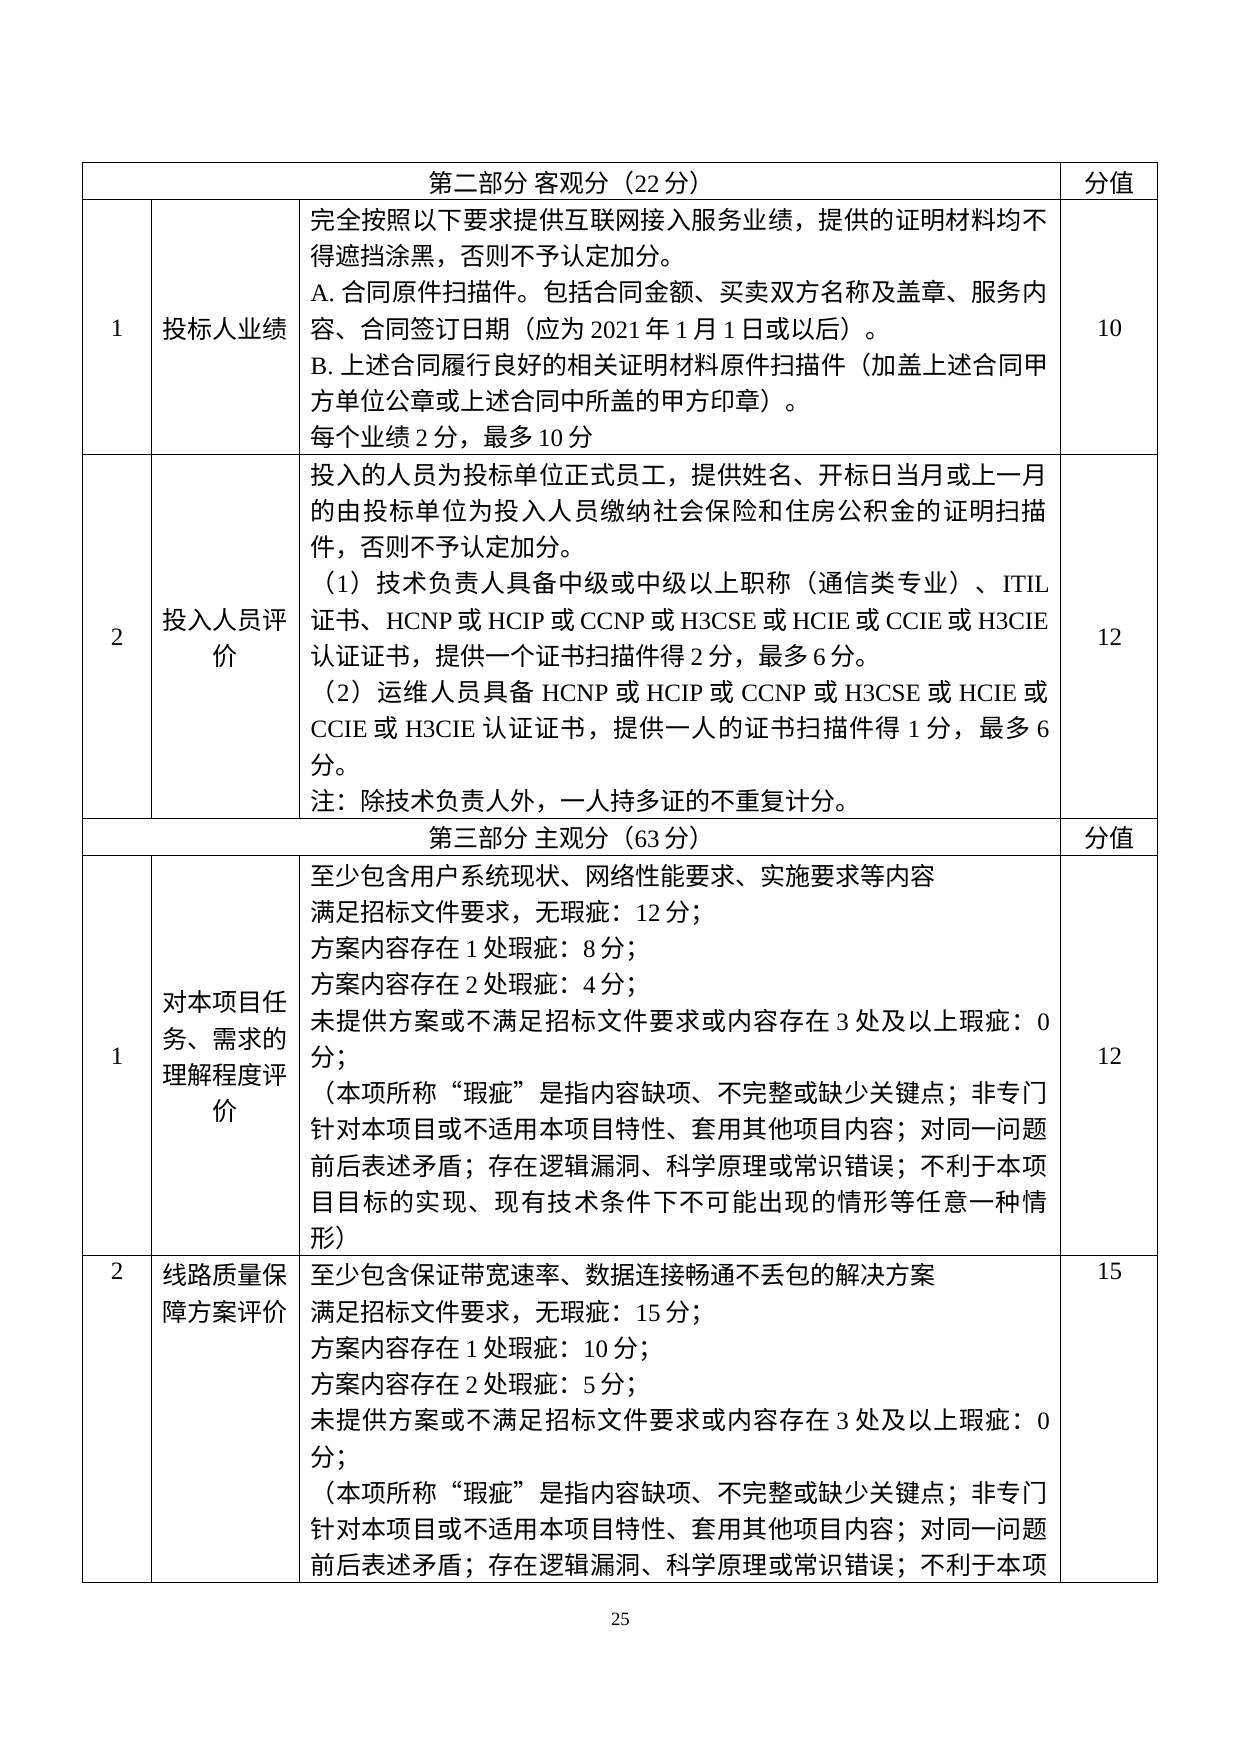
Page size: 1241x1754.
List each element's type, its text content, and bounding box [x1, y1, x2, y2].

table_cell 投入人员评价 [152, 455, 299, 818]
table_cell 1 [83, 856, 151, 1255]
table_cell 15 [1061, 1256, 1157, 1582]
table_cell 线路质量保障方案评价 [152, 1256, 299, 1582]
table_cell 1 [83, 200, 151, 454]
table_cell 投入的人员为投标单位正式员工，提供姓名、开标日当月或上一月的由投标单位为投入人员缴纳社会保险和住房公积金的证明扫描件，否则不予认定加分。 （1）技术负责人具备中级或中级以上职称（通信类专业）、ITIL证书、HCNP或HCIP或CCNP或H3CSE或HCIE或CCIE或H3CIE认证证书，提供一个证书扫描件得2分，最多6分。 （2）运维人员具备HCNP或HCIP或CCNP或H3CSE或HCIE或CCIE或H3CIE认证证书，提供一人的证书扫描件得1分，最多6分。 注：除技术负责人外，一人持多证的不重复计分。 [300, 455, 1060, 818]
table_cell 第三部分 主观分（63分） [83, 819, 1060, 855]
table_cell 投标人业绩 [152, 200, 299, 454]
table_cell 2 [83, 455, 151, 818]
table_cell 分值 [1061, 163, 1157, 199]
table_cell 至少包含用户系统现状、网络性能要求、实施要求等内容 满足招标文件要求，无瑕疵：12分； 方案内容存在1处瑕疵：8分； 方案内容存在2处瑕疵：4分； 未提供方案或不满足招标文件要求或内容存在3处及以上瑕疵：0分； （本项所称“瑕疵”是指内容缺项、不完整或缺少关键点；非专门针对本项目或不适用本项目特性、套用其他项目内容；对同一问题前后表述矛盾；存在逻辑漏洞、科学原理或常识错误；不利于本项目目标的实现、现有技术条件下不可能出现的情形等任意一种情形） [300, 856, 1060, 1255]
table_cell 10 [1061, 200, 1157, 454]
table_cell 第二部分 客观分（22分） [83, 163, 1060, 199]
table_cell 对本项目任务、需求的理解程度评价 [152, 856, 299, 1255]
table_cell 分值 [1061, 819, 1157, 855]
table_cell 12 [1061, 455, 1157, 818]
table_cell 2 [83, 1256, 151, 1582]
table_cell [300, 1256, 1060, 1582]
table_cell 完全按照以下要求提供互联网接入服务业绩，提供的证明材料均不得遮挡涂黑，否则不予认定加分。 A. 合同原件扫描件。包括合同金额、买卖双方名称及盖章、服务内容、合同签订日期（应为2021年1月1日或以后）。 B. 上述合同履行良好的相关证明材料原件扫描件（加盖上述合同甲方单位公章或上述合同中所盖的甲方印章）。 每个业绩2分，最多10分 [300, 200, 1060, 454]
table_cell 12 [1061, 856, 1157, 1255]
